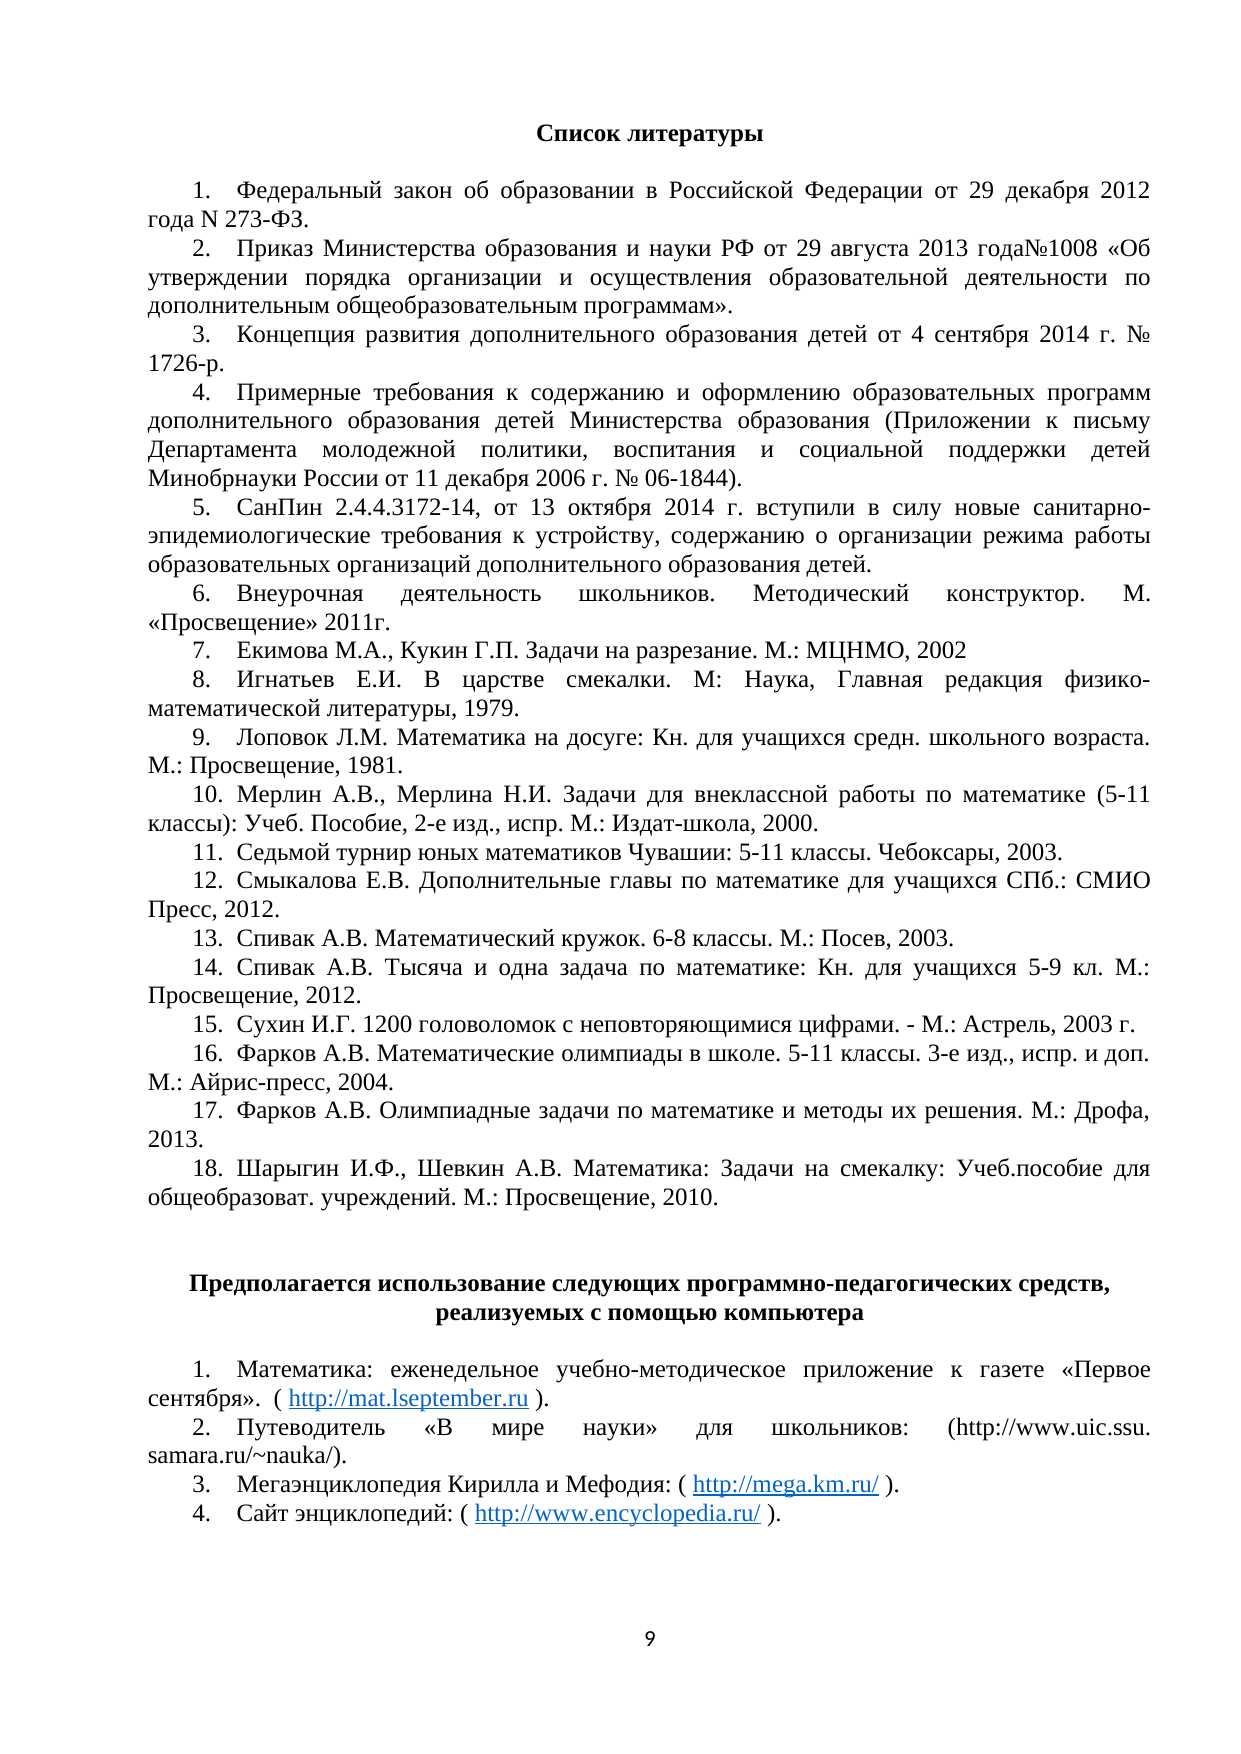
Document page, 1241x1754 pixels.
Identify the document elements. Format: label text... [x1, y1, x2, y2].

list Шарыгин И.Ф., Шевкин А.В. Математика: Задачи на смекалку: Учеб.пособие для общеобразоват. учреждений. М.: Просвещение, 2010. [148, 1153, 1152, 1211]
list Математика: еженедельное учебно-методическое приложение к газете «Первое сентября». ( http://mat.lseptember.ru ). [148, 1354, 1152, 1412]
list Сухин И.Г. 1200 головоломок с неповторяющимися цифрами. - М.: Астрель, 2003 г. [148, 1009, 1152, 1038]
list Примерные требования к содержанию и оформлению образовательных программ дополнительного образования детей Министерства образования (Приложении к письму Департамента молодежной политики, воспитания и социальной поддержки детей Минобрнауки России от 11 декабря 2006 г. № 06-1844). [148, 377, 1152, 492]
list Лоповок Л.М. Математика на досуге: Кн. для учащихся средн. школьного возраста. М.: Просвещение, 1981. [148, 722, 1152, 779]
text Список литературы [148, 118, 1152, 147]
list Екимова М.А., Кукин Г.П. Задачи на разрезание. М.: МЦНМО, 2002 [148, 636, 1152, 664]
list Спивак А.В. Тысяча и одна задача по математике: Кн. для учащихся 5-9 кл. М.: Просвещение, 2012. [148, 952, 1152, 1009]
list Путеводитель «В мире науки» для школьников: (http://www.uic.ssu. samara.ru/~nauka/). [148, 1412, 1152, 1469]
list Фарков А.В. Математические олимпиады в школе. 5-11 классы. 3-е изд., испр. и доп. М.: Айрис-пресс, 2004. [148, 1038, 1152, 1096]
list Сайт энциклопедий: ( http://www.encyclopedia.ru/ ). [148, 1498, 1152, 1527]
list Фарков А.В. Олимпиадные задачи по математике и методы их решения. М.: Дрофа, 2013. [148, 1096, 1152, 1153]
list Спивак А.В. Математический кружок. 6-8 классы. М.: Посев, 2003. [148, 923, 1152, 952]
list Седьмой турнир юных математиков Чувашии: 5-11 классы. Чебоксары, 2003. [148, 837, 1152, 866]
list Мегаэнциклопедия Кирилла и Мефодия: ( http://mega.km.ru/ ). [148, 1469, 1152, 1498]
list Мерлин А.В., Мерлина Н.И. Задачи для внеклассной работы по математике (5-11 классы): Учеб. Пособие, 2-е изд., испр. М.: Издат-школа, 2000. [148, 779, 1152, 837]
list Смыкалова Е.В. Дополнительные главы по математике для учащихся СПб.: СМИО Пресс, 2012. [148, 866, 1152, 923]
list Внеурочная деятельность школьников. Методический конструктор. М. «Просвещение» 2011г. [148, 578, 1152, 636]
list Федеральный закон об образовании в Российской Федерации от 29 декабря 2012 года N 273-ФЗ. [148, 176, 1152, 233]
list Концепция развития дополнительного образования детей от 4 сентября 2014 г. № 1726-р. [148, 319, 1152, 377]
text Предполагается использование следующих программно-педагогических средств, реализуемых с помощью компьютера [148, 1268, 1152, 1326]
list Игнатьев Е.И. В царстве смекалки. М: Наука, Главная редакция физико-математической литературы, 1979. [148, 664, 1152, 722]
list Приказ Министерства образования и науки РФ от 29 августа 2013 года№1008 «Об утверждении порядка организации и осуществления образовательной деятельности по дополнительным общеобразовательным программам». [148, 233, 1152, 319]
list СанПин 2.4.4.3172-14, от 13 октября 2014 г. вступили в силу новые санитарно-эпидемиологические требования к устройству, содержанию о организации режима работы образовательных организаций дополнительного образования детей. [148, 492, 1152, 578]
